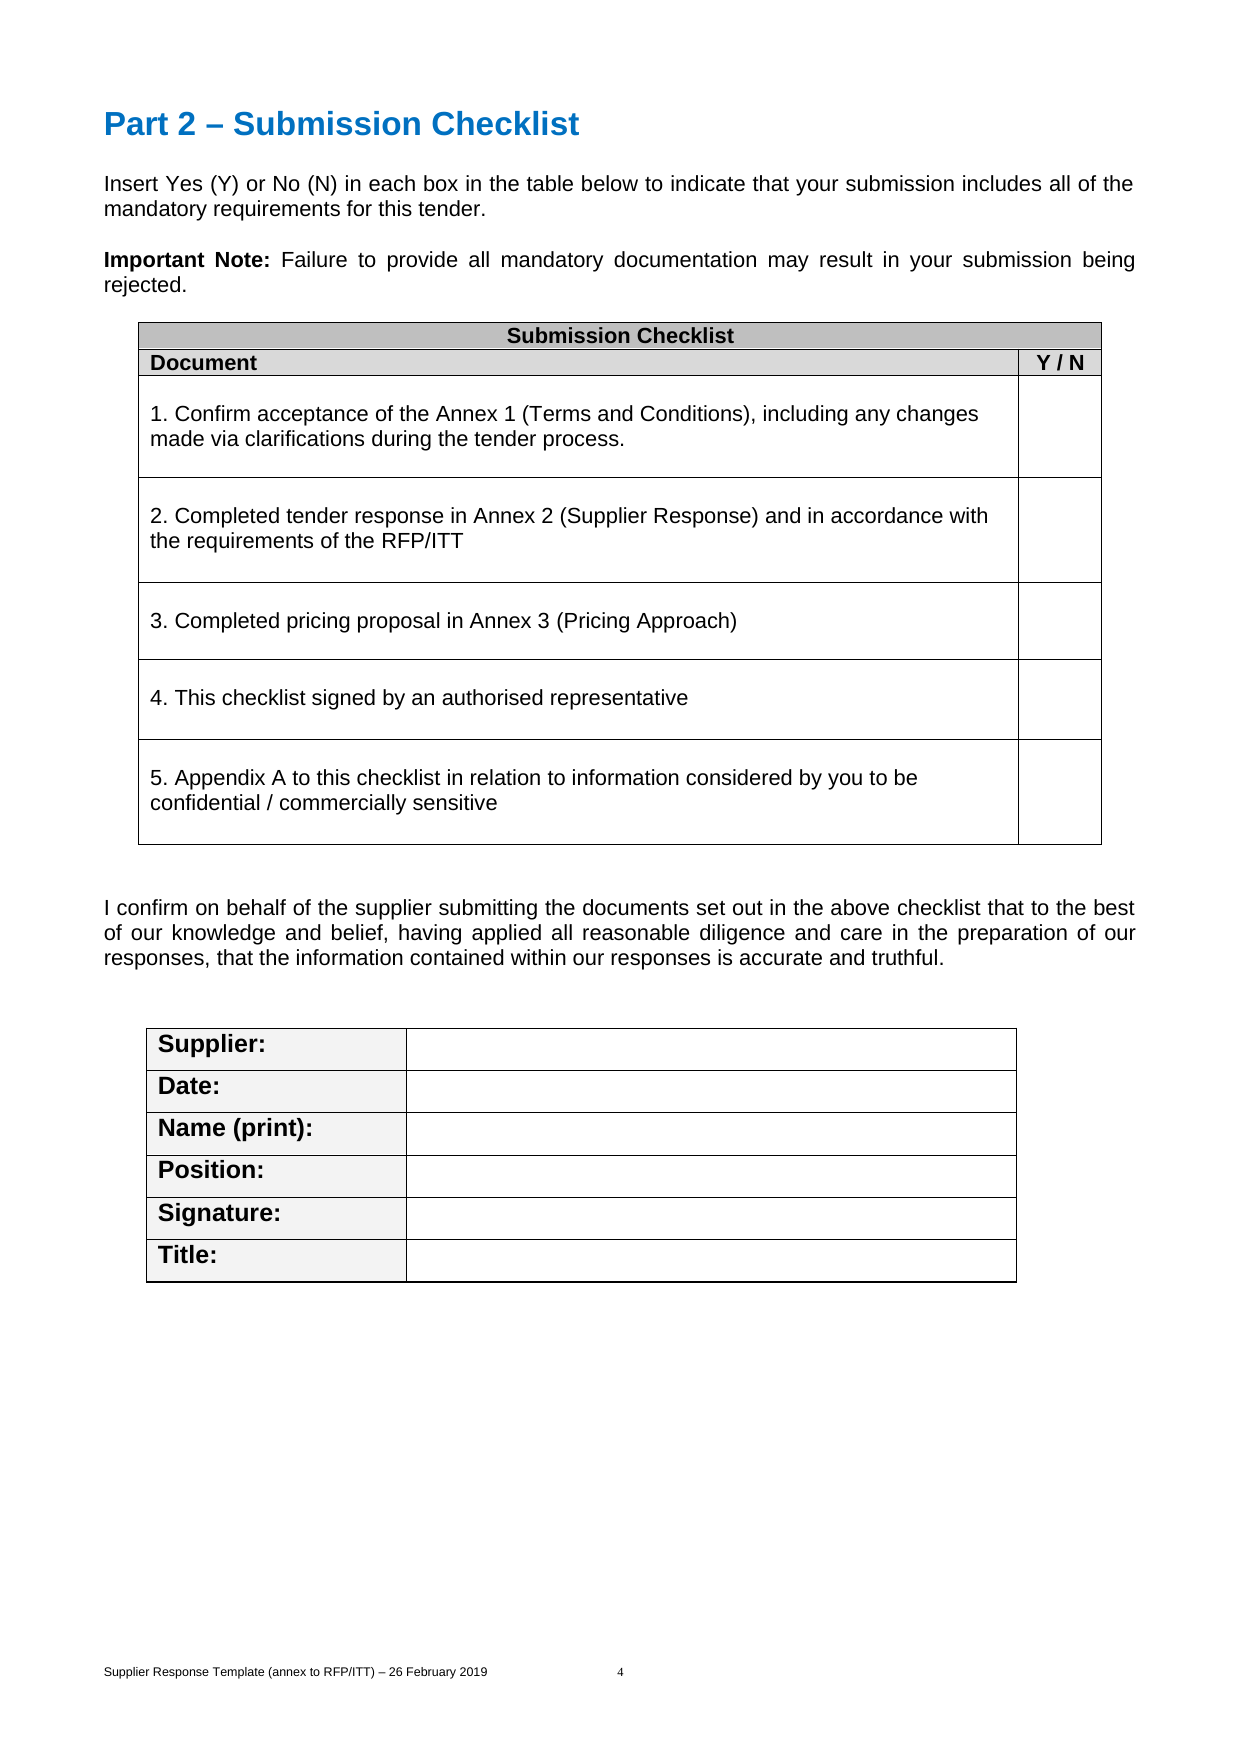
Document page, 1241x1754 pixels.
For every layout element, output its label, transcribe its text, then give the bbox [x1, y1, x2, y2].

text Insert Yes (Y) or No (N) in each box in the table below to indicate that your submission includes all of the mandatory requirements for this tender. [103, 171, 1137, 221]
table_cell [1019, 660, 1101, 739]
table_cell [1019, 740, 1101, 844]
table_cell 2. Completed tender response in Annex 2 (Supplier Response) and in accordance with the requirements of the RFP/ITT [139, 478, 1018, 582]
table_cell [407, 1198, 1016, 1239]
table_header Supplier: [147, 1029, 406, 1070]
table_cell 1. Confirm acceptance of the Annex 1 (Terms and Conditions), including any changes made via clarifications during the tender process. [139, 376, 1018, 477]
table_cell Signature: [147, 1198, 406, 1239]
table_cell Position: [147, 1156, 406, 1197]
table_cell Date: [147, 1071, 406, 1112]
table_header Submission Checklist [139, 323, 1101, 348]
table_cell Title: [147, 1240, 406, 1281]
table_cell Y / N [1019, 350, 1101, 375]
table_cell [407, 1113, 1016, 1154]
table_cell [407, 1071, 1016, 1112]
text I confirm on behalf of the supplier submitting the documents set out in the above checklist that to the best of our knowledge and belief, having applied all reasonable diligence and care in the preparation of our responses, that the information contained within our responses is accurate and truthful. [103, 894, 1137, 970]
table_header [407, 1029, 1016, 1070]
table_cell Name (print): [147, 1113, 406, 1154]
table_cell Document [139, 350, 1018, 375]
table_cell [407, 1156, 1016, 1197]
table_cell 5. Appendix A to this checklist in relation to information considered by you to be confidential / commercially sensitive [139, 740, 1018, 844]
table_cell 3. Completed pricing proposal in Annex 3 (Pricing Approach) [139, 583, 1018, 659]
table_cell [407, 1240, 1016, 1281]
table_cell 4. This checklist signed by an authorised representative [139, 660, 1018, 739]
text Part 2 – Submission Checklist [103, 104, 1137, 142]
table_cell [1019, 478, 1101, 582]
table_cell [1019, 583, 1101, 659]
table_cell [1019, 376, 1101, 477]
text Important Note: Failure to provide all mandatory documentation may result in your submission being rejected. [103, 247, 1137, 297]
